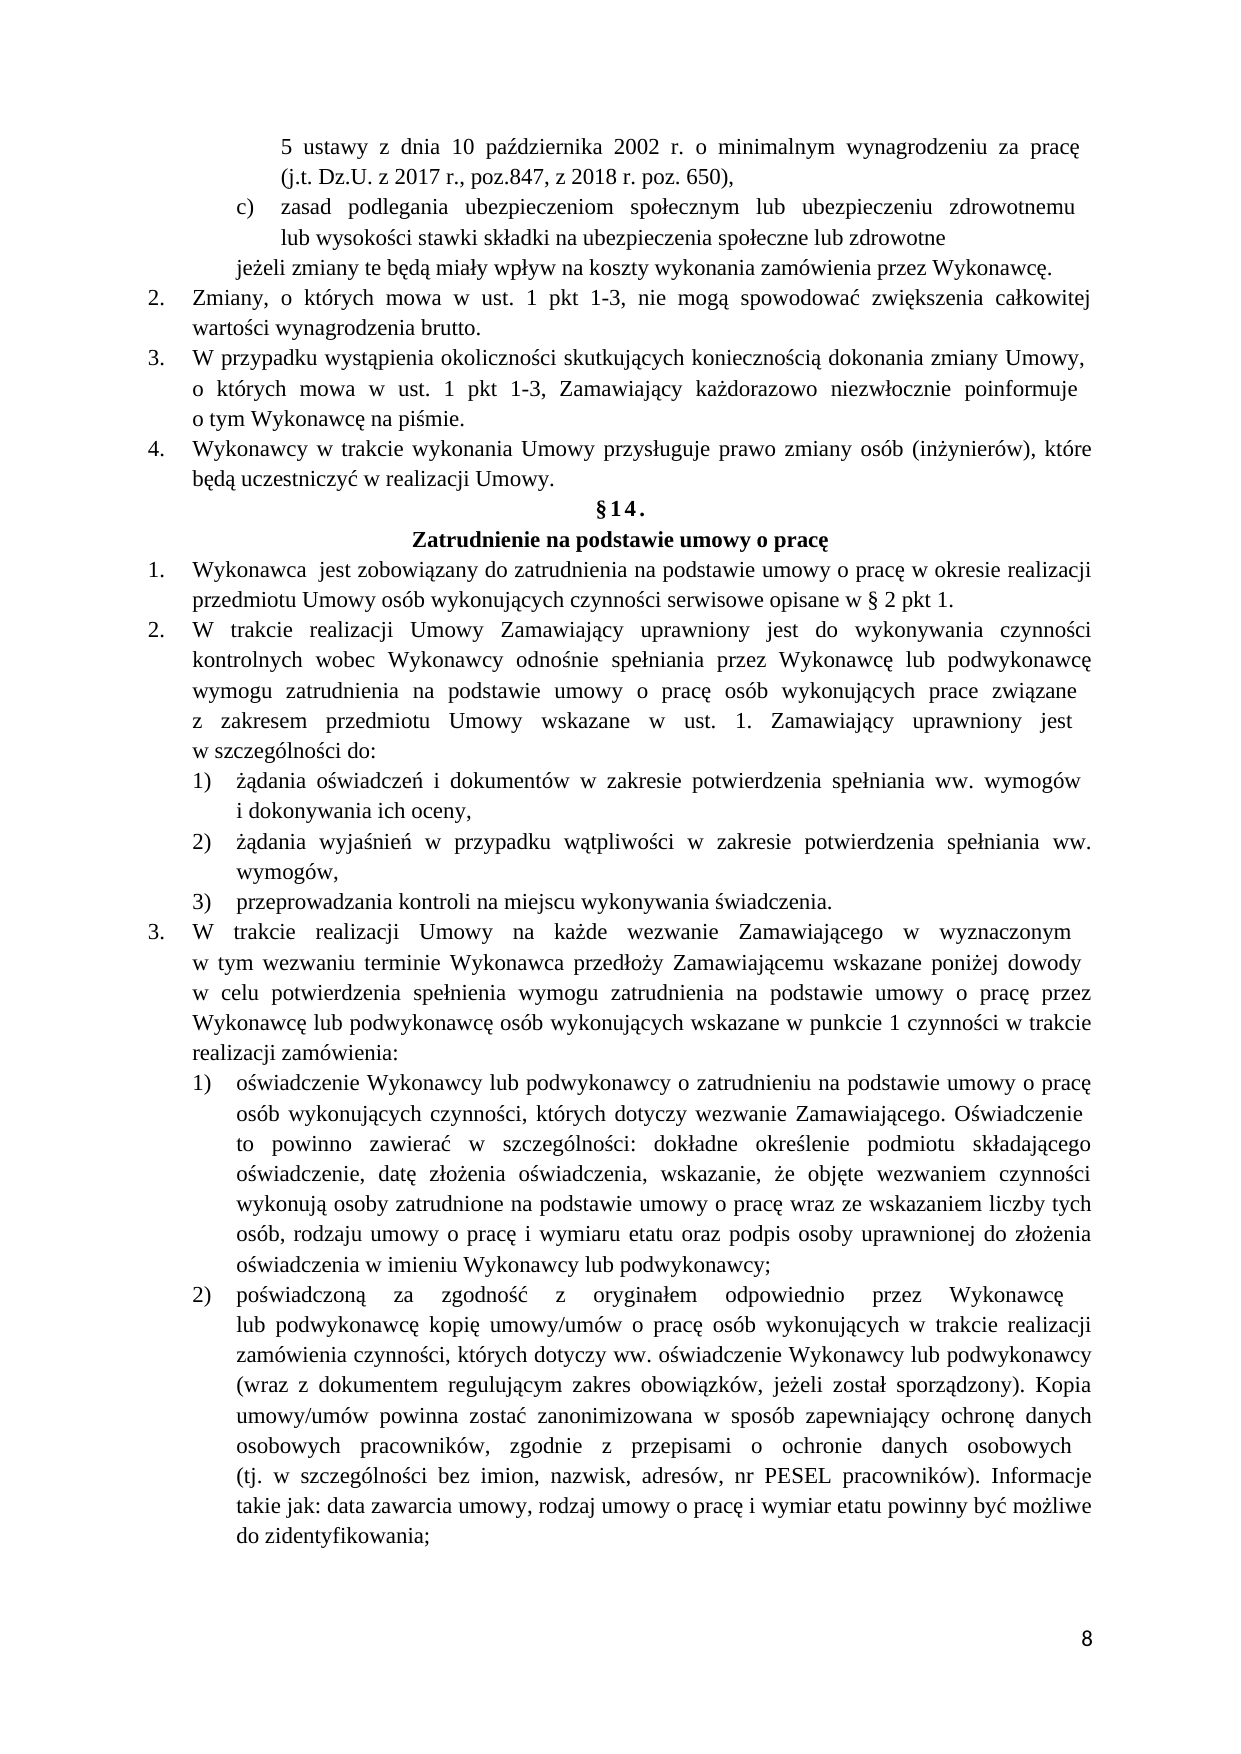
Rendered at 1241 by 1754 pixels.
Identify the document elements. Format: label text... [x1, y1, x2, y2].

list żądania wyjaśnień w przypadku wątpliwości w zakresie potwierdzenia spełniania ww. wymogów, [192, 828, 1093, 884]
list W trakcie realizacji Umowy na każde wezwanie Zamawiającego w wyznaczonym w tym wezwaniu terminie Wykonawca przedłoży Zamawiającemu wskazane poniżej dowody w celu potwierdzenia spełnienia wymogu zatrudnienia na podstawie umowy o pracę przez Wykonawcę lub podwykonawcę osób wykonujących wskazane w punkcie 1 czynności w trakcie realizacji zamówienia: [148, 918, 1093, 1066]
text §14. [148, 495, 1093, 522]
list przeprowadzania kontroli na miejscu wykonywania świadczenia. [192, 888, 1093, 914]
list oświadczenie Wykonawcy lub podwykonawcy o zatrudnieniu na podstawie umowy o pracę osób wykonujących czynności, których dotyczy wezwanie Zamawiającego. Oświadczenie to powinno zawierać w szczególności: dokładne określenie podmiotu składającego oświadczenie, datę złożenia oświadczenia, wskazanie, że objęte wezwaniem czynności wykonują osoby zatrudnione na podstawie umowy o pracę wraz ze wskazaniem liczby tych osób, rodzaju umowy o pracę i wymiaru etatu oraz podpis osoby uprawnionej do złożenia oświadczenia w imieniu Wykonawcy lub podwykonawcy; [192, 1069, 1093, 1277]
text Zatrudnienie na podstawie umowy o pracę [148, 526, 1093, 552]
list żądania oświadczeń i dokumentów w zakresie potwierdzenia spełniania ww. wymogów i dokonywania ich oceny, [192, 767, 1093, 824]
list W przypadku wystąpienia okoliczności skutkujących koniecznością dokonania zmiany Umowy, o których mowa w ust. 1 pkt 1-3, Zamawiający każdorazowo niezwłocznie poinformuje o tym Wykonawcę na piśmie. [148, 344, 1093, 431]
list Zmiany, o których mowa w ust. 1 pkt 1-3, nie mogą spowodować zwiększenia całkowitej wartości wynagrodzenia brutto. [148, 284, 1093, 341]
list poświadczoną za zgodność z oryginałem odpowiednio przez Wykonawcę lub podwykonawcę kopię umowy/umów o pracę osób wykonujących w trakcie realizacji zamówienia czynności, których dotyczy ww. oświadczenie Wykonawcy lub podwykonawcy (wraz z dokumentem regulującym zakres obowiązków, jeżeli został sporządzony). Kopia umowy/umów powinna zostać zanonimizowana w sposób zapewniający ochronę danych osobowych pracowników, zgodnie z przepisami o ochronie danych osobowych (tj. w szczególności bez imion, nazwisk, adresów, nr PESEL pracowników). Informacje takie jak: data zawarcia umowy, rodzaj umowy o pracę i wymiar etatu powinny być możliwe do zidentyfikowania; [192, 1281, 1093, 1549]
list Wykonawca jest zobowiązany do zatrudnienia na podstawie umowy o pracę w okresie realizacji przedmiotu Umowy osób wykonujących czynności serwisowe opisane w § 2 pkt 1. [148, 556, 1093, 612]
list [236, 133, 1093, 189]
list Wykonawcy w trakcie wykonania Umowy przysługuje prawo zmiany osób (inżynierów), które będą uczestniczyć w realizacji Umowy. [148, 435, 1093, 492]
text jeżeli zmiany te będą miały wpływ na koszty wykonania zamówienia przez Wykonawcę. [236, 254, 1093, 280]
list W trakcie realizacji Umowy Zamawiający uprawniony jest do wykonywania czynności kontrolnych wobec Wykonawcy odnośnie spełniania przez Wykonawcę lub podwykonawcę wymogu zatrudnienia na podstawie umowy o pracę osób wykonujących prace związane z zakresem przedmiotu Umowy wskazane w ust. 1. Zamawiający uprawniony jest w szczególności do: [148, 616, 1093, 763]
list zasad podlegania ubezpieczeniom społecznym lub ubezpieczeniu zdrowotnemu lub wysokości stawki składki na ubezpieczenia społeczne lub zdrowotne [236, 193, 1093, 250]
